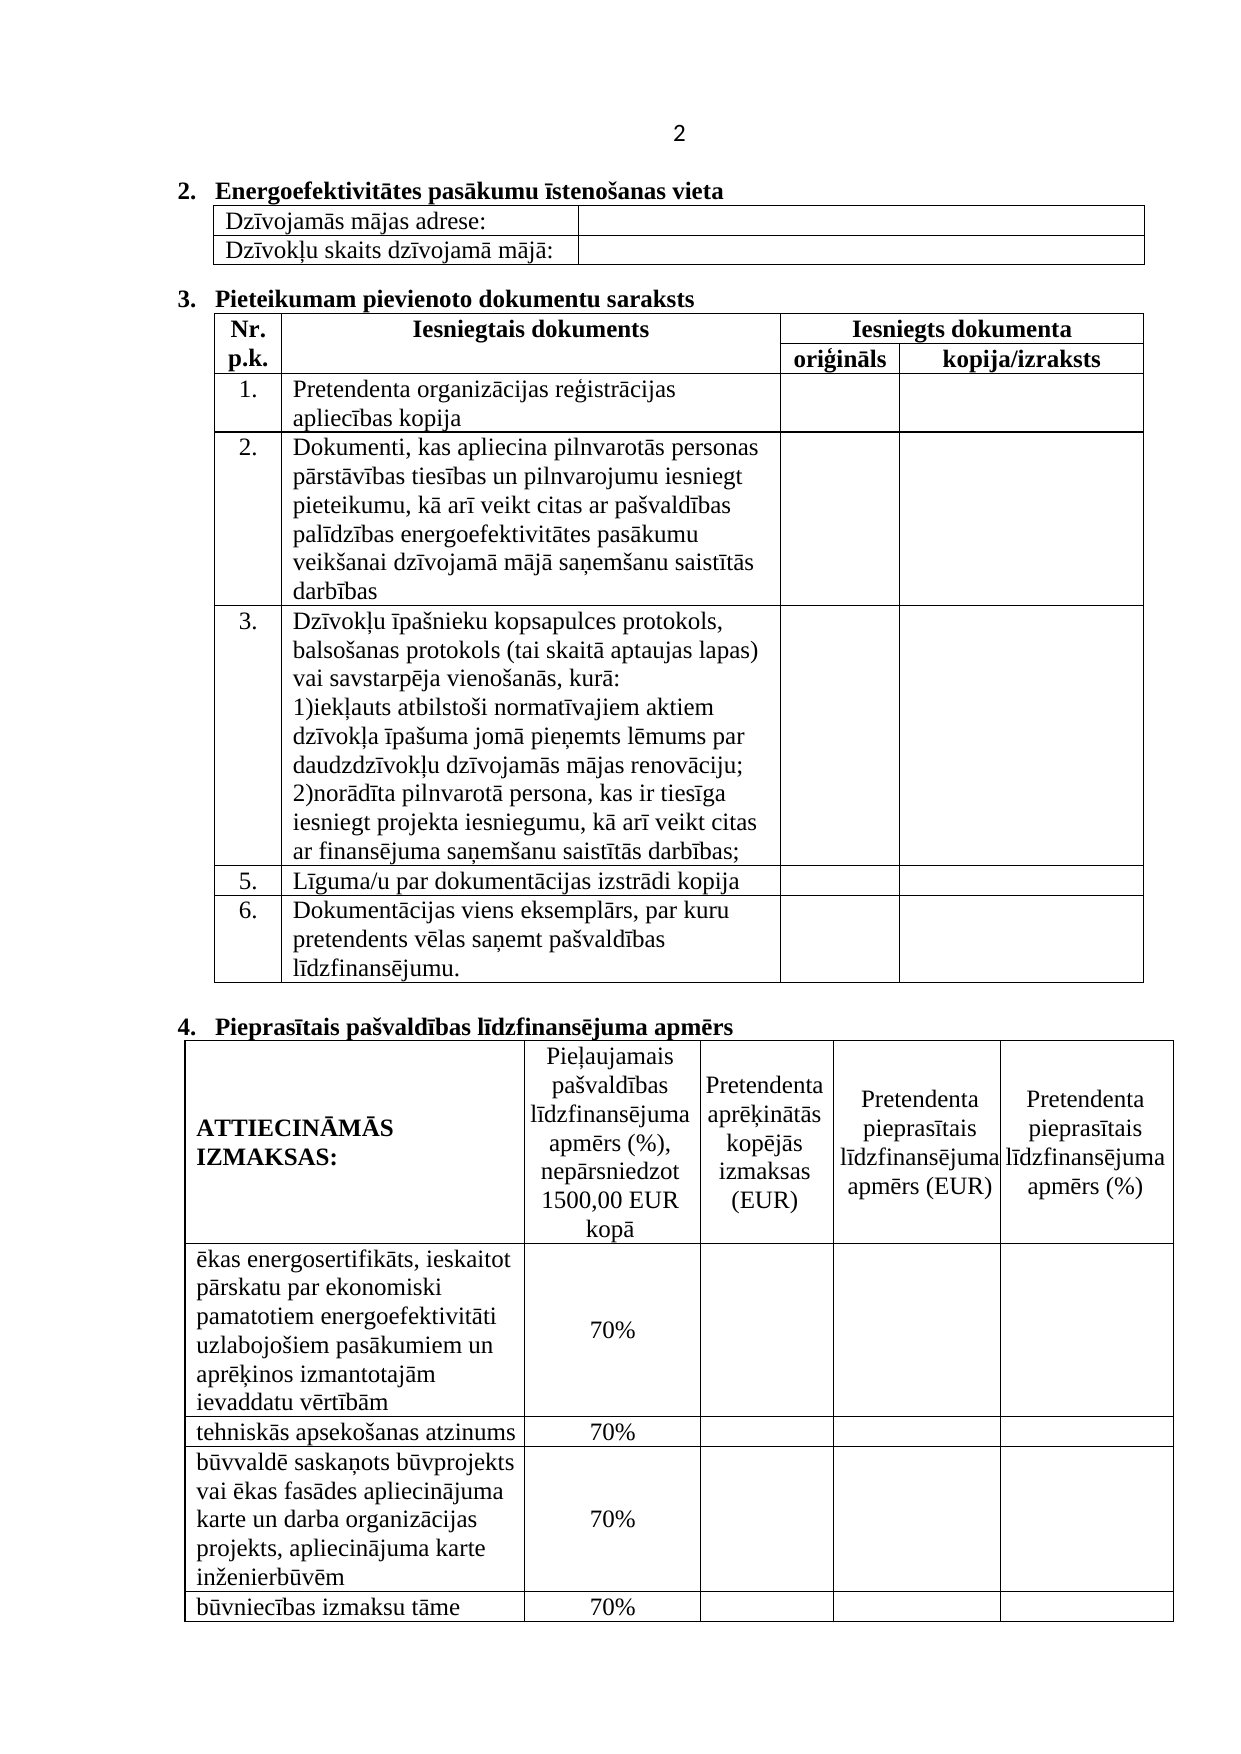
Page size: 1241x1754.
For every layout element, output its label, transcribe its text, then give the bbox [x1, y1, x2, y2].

table_cell [701, 1244, 833, 1416]
table_cell 2. [215, 433, 281, 605]
table_cell [781, 606, 899, 865]
table_header Iesniegtais dokuments [282, 314, 780, 373]
table_cell [900, 866, 1143, 894]
table_cell Dokumenti, kas apliecina pilnvarotās personas pārstāvības tiesības un pilnvarojumu iesniegt pieteikumu, kā arī veikt citas ar pašvaldības palīdzības energoefektivitātes pasākumu veikšanai dzīvojamā mājā saņemšanu saistītās darbības [282, 433, 780, 605]
table_cell 6. [215, 896, 281, 982]
table_cell [834, 1592, 1000, 1621]
table_cell [834, 1447, 1000, 1591]
table_cell [1001, 1417, 1173, 1446]
table_cell Dokumentācijas viens eksemplārs, par kuru pretendents vēlas saņemt pašvaldības līdzfinansējumu. [282, 896, 780, 982]
table_cell kopija/izraksts [900, 344, 1143, 373]
table_cell [579, 236, 1144, 264]
table_cell Līguma/u par dokumentācijas izstrādi kopija [282, 866, 780, 894]
table_header ATTIECINĀMĀS IZMAKSAS: [186, 1041, 524, 1243]
table_cell 5. [215, 866, 281, 894]
table_cell 70% [525, 1417, 700, 1446]
table_cell Dzīvokļu skaits dzīvojamā mājā: [214, 236, 578, 264]
table_cell 3. [215, 606, 281, 865]
table_cell [781, 896, 899, 982]
table_cell [701, 1447, 833, 1591]
table_cell [900, 606, 1143, 865]
table_header Dzīvojamās mājas adrese: [214, 206, 578, 234]
table_cell [701, 1592, 833, 1621]
table_cell [1001, 1244, 1173, 1416]
table_cell būvvaldē saskaņots būvprojekts vai ēkas fasādes apliecinājuma karte un darba organizācijas projekts, apliecinājuma karte inženierbūvēm [186, 1447, 524, 1591]
table_cell [834, 1244, 1000, 1416]
table_cell 70% [525, 1592, 700, 1621]
table_cell [900, 896, 1143, 982]
table_cell [834, 1417, 1000, 1446]
table_header Pieļaujamais pašvaldības līdzfinansējuma apmērs (%), nepārsniedzot 1500,00 EUR kopā [525, 1041, 700, 1243]
table_cell 70% [525, 1244, 700, 1416]
table_cell [1001, 1447, 1173, 1591]
table_cell [900, 374, 1143, 431]
table_cell [1001, 1592, 1173, 1621]
table_cell [781, 374, 899, 431]
list Pieteikumam pievienoto dokumentu saraksts [177, 284, 1181, 313]
table_cell [781, 433, 899, 605]
table_header Iesniegts dokumenta [781, 314, 1143, 343]
table_cell būvniecības izmaksu tāme [186, 1592, 524, 1621]
table_cell tehniskās apsekošanas atzinums [186, 1417, 524, 1446]
list Energoefektivitātes pasākumu īstenošanas vieta [177, 176, 1181, 205]
table_cell Dzīvokļu īpašnieku kopsapulces protokols, balsošanas protokols (tai skaitā aptaujas lapas) vai savstarpēja vienošanās, kurā: 1)iekļauts atbilstoši normatīvajiem aktiem dzīvokļa īpašuma jomā pieņemts lēmums par daudzdzīvokļu dzīvojamās mājas renovāciju; 2)norādīta pilnvarotā persona, kas ir tiesīga iesniegt projekta iesniegumu, kā arī veikt citas ar finansējuma saņemšanu saistītās darbības; [282, 606, 780, 865]
table_cell [701, 1417, 833, 1446]
table_cell 70% [525, 1447, 700, 1591]
table_cell oriģināls [781, 344, 899, 373]
table_header Pretendenta aprēķinātās kopējās izmaksas (EUR) [701, 1041, 833, 1243]
table_cell 1. [215, 374, 281, 431]
list Pieprasītais pašvaldības līdzfinansējuma apmērs [177, 1012, 1181, 1040]
table_cell [781, 866, 899, 894]
table_header Nr. p.k. [215, 314, 281, 373]
table_header [579, 206, 1144, 234]
table_header Pretendenta pieprasītais līdzfinansējuma apmērs (%) [1001, 1041, 1173, 1243]
table_cell [900, 433, 1143, 605]
table_header Pretendenta pieprasītais līdzfinansējuma apmērs (EUR) [834, 1041, 1000, 1243]
table_cell Pretendenta organizācijas reģistrācijas apliecības kopija [282, 374, 780, 431]
table_cell ēkas energosertifikāts, ieskaitot pārskatu par ekonomiski pamatotiem energoefektivitāti uzlabojošiem pasākumiem un aprēķinos izmantotajām ievaddatu vērtībām [186, 1244, 524, 1416]
